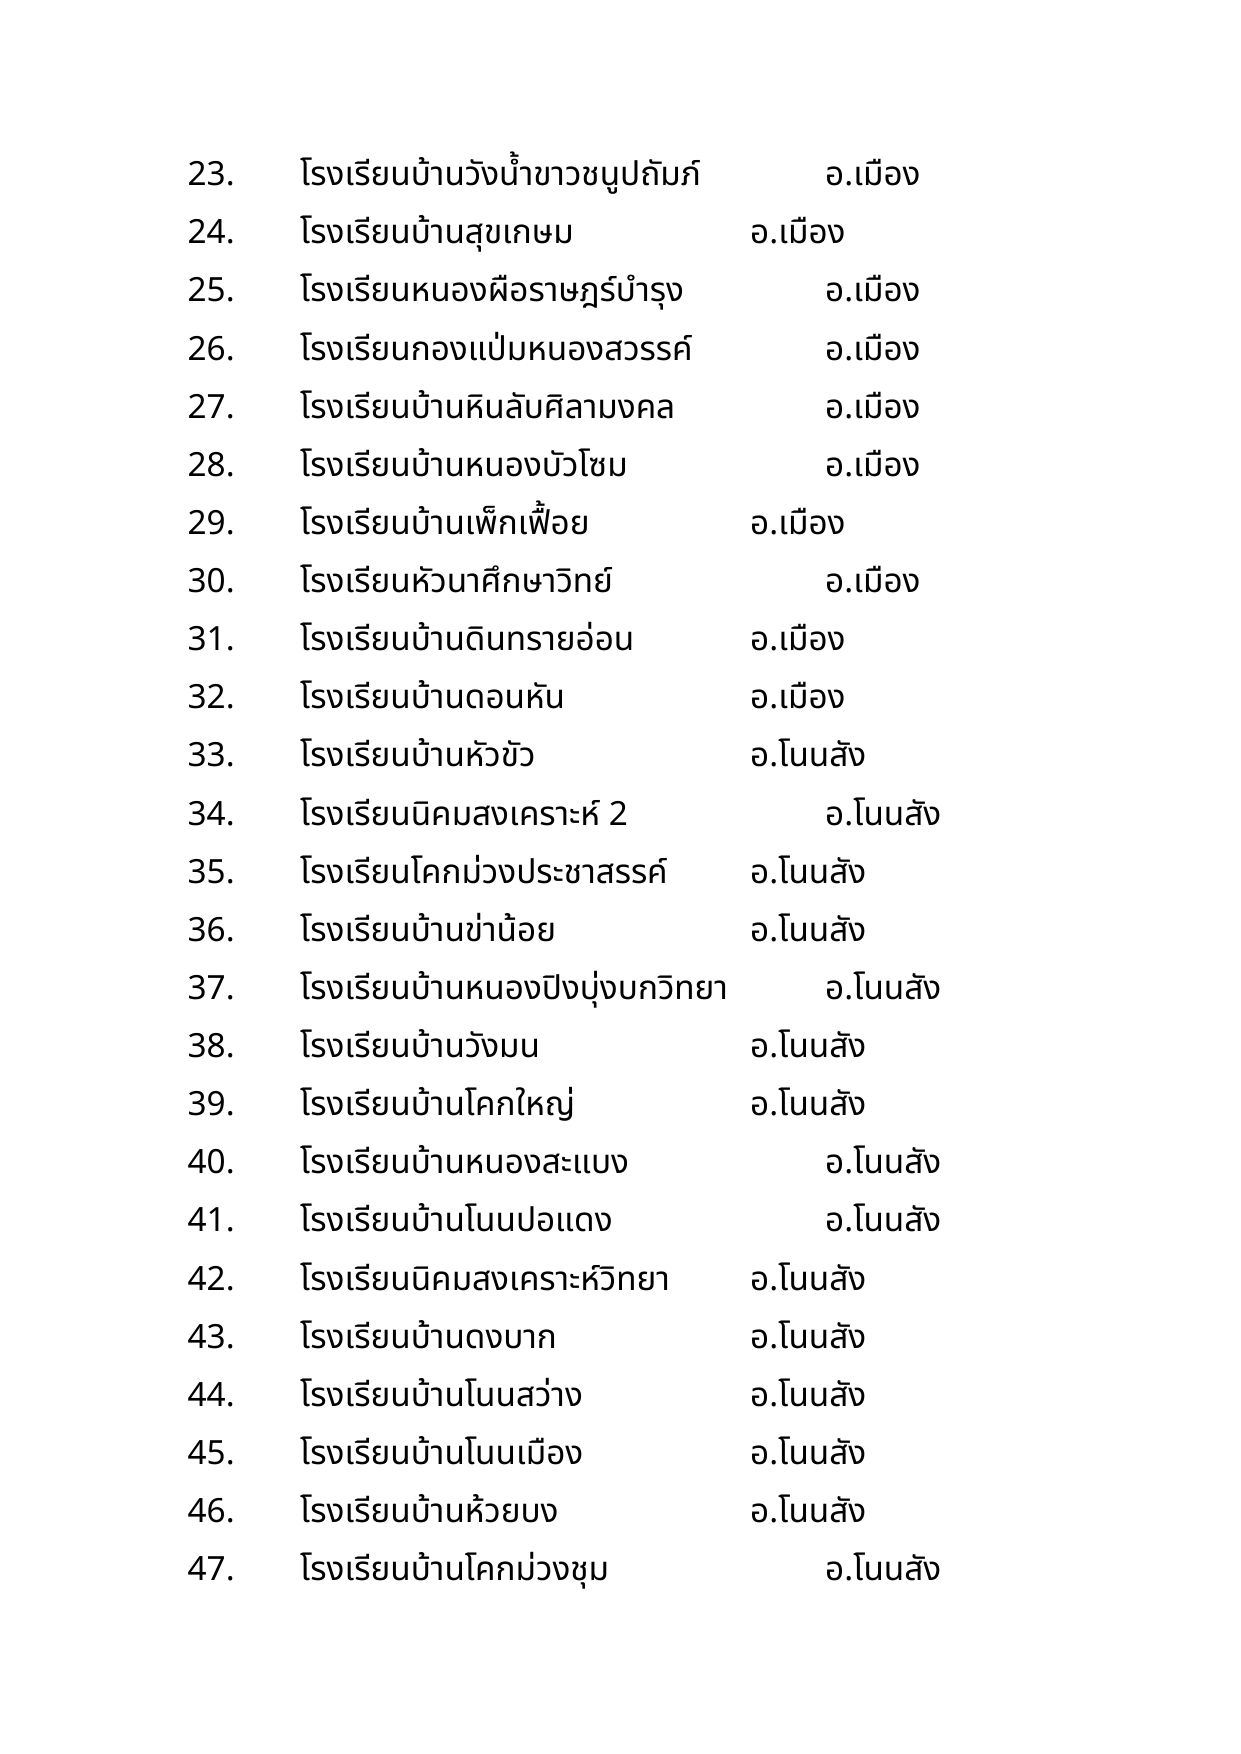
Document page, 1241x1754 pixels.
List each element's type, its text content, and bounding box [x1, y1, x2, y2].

list โรงเรียนบ้านโคกม่วงชุม อ.โนนสัง [187, 1545, 1090, 1596]
list โรงเรียนบ้านหินลับศิลามงคล อ.เมือง [187, 382, 1090, 433]
list โรงเรียนบ้านหนองปิงบุ่งบกวิทยา อ.โนนสัง [187, 964, 1090, 1014]
list โรงเรียนหนองผือราษฎร์บำรุง อ.เมือง [187, 266, 1090, 317]
list โรงเรียนนิคมสงเคราะห์ 2 อ.โนนสัง [187, 789, 1090, 840]
list โรงเรียนบ้านสุขเกษม อ.เมือง [187, 208, 1090, 259]
list โรงเรียนบ้านโนนสว่าง อ.โนนสัง [187, 1371, 1090, 1421]
list โรงเรียนบ้านเพ็กเฟื้อย อ.เมือง [187, 499, 1090, 549]
list โรงเรียนบ้านหนองสะแบง อ.โนนสัง [187, 1138, 1090, 1189]
list โรงเรียนบ้านโคกใหญ่ อ.โนนสัง [187, 1080, 1090, 1131]
list โรงเรียนกองแป่มหนองสวรรค์ อ.เมือง [187, 324, 1090, 375]
list โรงเรียนบ้านหนองบัวโซม อ.เมือง [187, 441, 1090, 491]
list โรงเรียนบ้านดินทรายอ่อน อ.เมือง [187, 615, 1090, 666]
list โรงเรียนบ้านวังมน อ.โนนสัง [187, 1022, 1090, 1072]
list โรงเรียนโคกม่วงประชาสรรค์ อ.โนนสัง [187, 847, 1090, 898]
list โรงเรียนบ้านโนนปอแดง อ.โนนสัง [187, 1196, 1090, 1247]
list โรงเรียนบ้านวังน้ำขาวชนูปถัมภ์ อ.เมือง [187, 150, 1090, 201]
list โรงเรียนบ้านหัวขัว อ.โนนสัง [187, 731, 1090, 782]
list โรงเรียนนิคมสงเคราะห์วิทยา อ.โนนสัง [187, 1254, 1090, 1305]
list โรงเรียนบ้านโนนเมือง อ.โนนสัง [187, 1429, 1090, 1479]
list โรงเรียนหัวนาศึกษาวิทย์ อ.เมือง [187, 557, 1090, 607]
list โรงเรียนบ้านดอนหัน อ.เมือง [187, 673, 1090, 724]
list โรงเรียนบ้านดงบาก อ.โนนสัง [187, 1312, 1090, 1363]
list โรงเรียนบ้านห้วยบง อ.โนนสัง [187, 1487, 1090, 1537]
list โรงเรียนบ้านข่าน้อย อ.โนนสัง [187, 906, 1090, 956]
